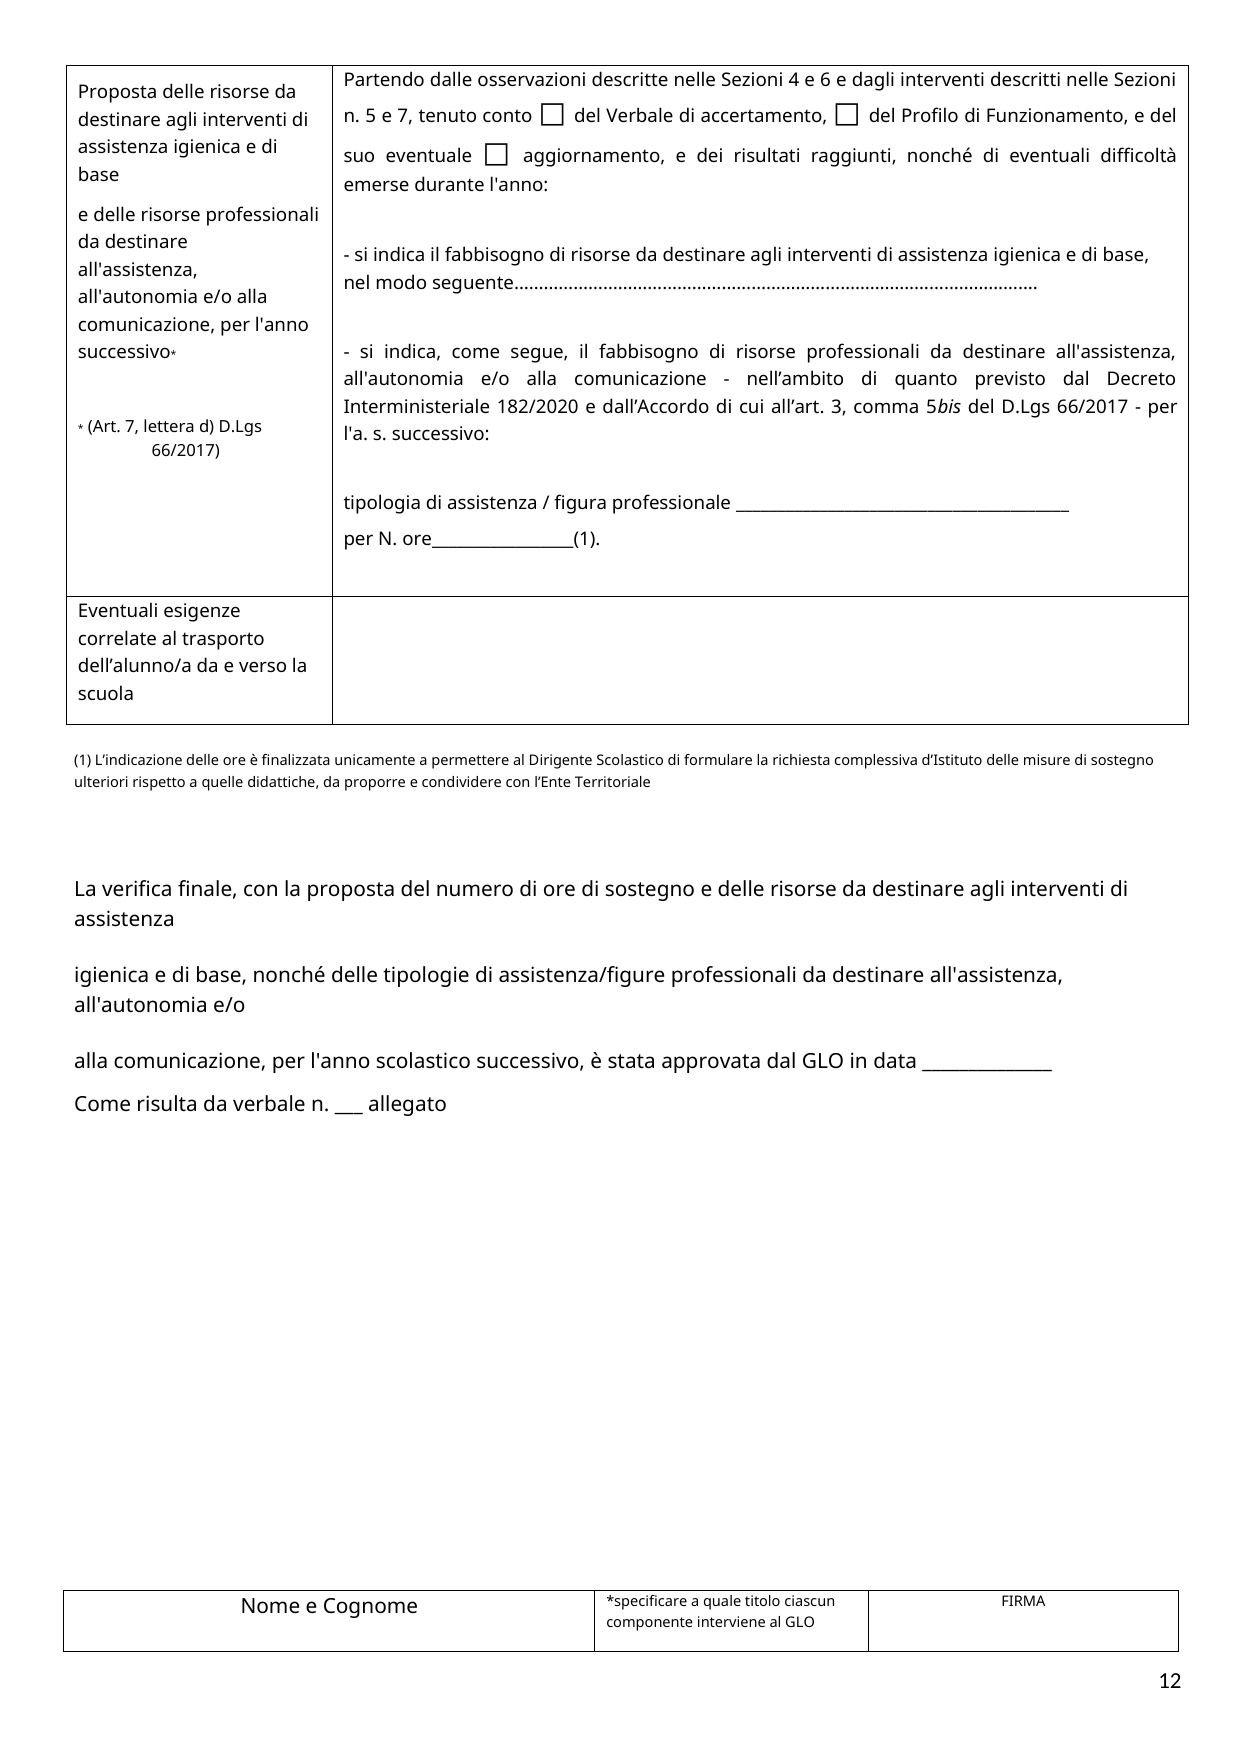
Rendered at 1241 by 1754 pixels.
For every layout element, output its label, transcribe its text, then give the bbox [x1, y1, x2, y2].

text alla comunicazione, per l'anno scolastico successivo, è stata approvata dal GLO in data ______________ [74, 1046, 1181, 1074]
text igienica e di base, nonché delle tipologie di assistenza/figure professionali da destinare all'assistenza, all'autonomia e/o [74, 960, 1181, 1019]
table_cell Proposta delle risorse da destinare agli interventi di assistenza igienica e di base e delle risorse professionali da destinare all'assistenza, all'autonomia e/o alla comunicazione, per l'anno successivo* * (Art. 7, lettera d) D.Lgs 66/2017) [67, 66, 332, 596]
text La verifica finale, con la proposta del numero di ore di sostegno e delle risorse da destinare agli interventi di assistenza [74, 874, 1181, 933]
table_header Nome e Cognome [64, 1591, 594, 1651]
table_header FIRMA [869, 1591, 1178, 1651]
table_cell Eventuali esigenze correlate al trasporto dell’alunno/a da e verso la scuola [67, 597, 332, 724]
table_cell Partendo dalle osservazioni descritte nelle Sezioni 4 e 6 e dagli interventi descritti nelle Sezioni n. 5 e 7, tenuto conto □ del Verbale di accertamento, □ del Profilo di Funzionamento, e del suo eventuale □ aggiornamento, e dei risultati raggiunti, nonché di eventuali difficoltà emerse durante l'anno: - si indica il fabbisogno di risorse da destinare agli interventi di assistenza igienica e di base, nel modo seguente……………………………………………………………………………………………. - si indica, come segue, il fabbisogno di risorse professionali da destinare all'assistenza, all'autonomia e/o alla comunicazione - nell’ambito di quanto previsto dal Decreto Interministeriale 182/2020 e dall’Accordo di cui all’art. 3, comma 5bis del D.Lgs 66/2017 - per l'a. s. successivo: tipologia di assistenza / figura professionale ________________________________________ per N. ore_________________(1). [333, 66, 1188, 596]
text (1) L’indicazione delle ore è finalizzata unicamente a permettere al Dirigente Scolastico di formulare la richiesta complessiva d’Istituto delle misure di sostegno ulteriori rispetto a quelle didattiche, da proporre e condividere con l’Ente Territoriale [74, 750, 1181, 791]
table_header *specificare a quale titolo ciascun componente interviene al GLO [595, 1591, 868, 1651]
text Come risulta da verbale n. ___ allegato [74, 1089, 1181, 1118]
table_cell [333, 597, 1188, 724]
